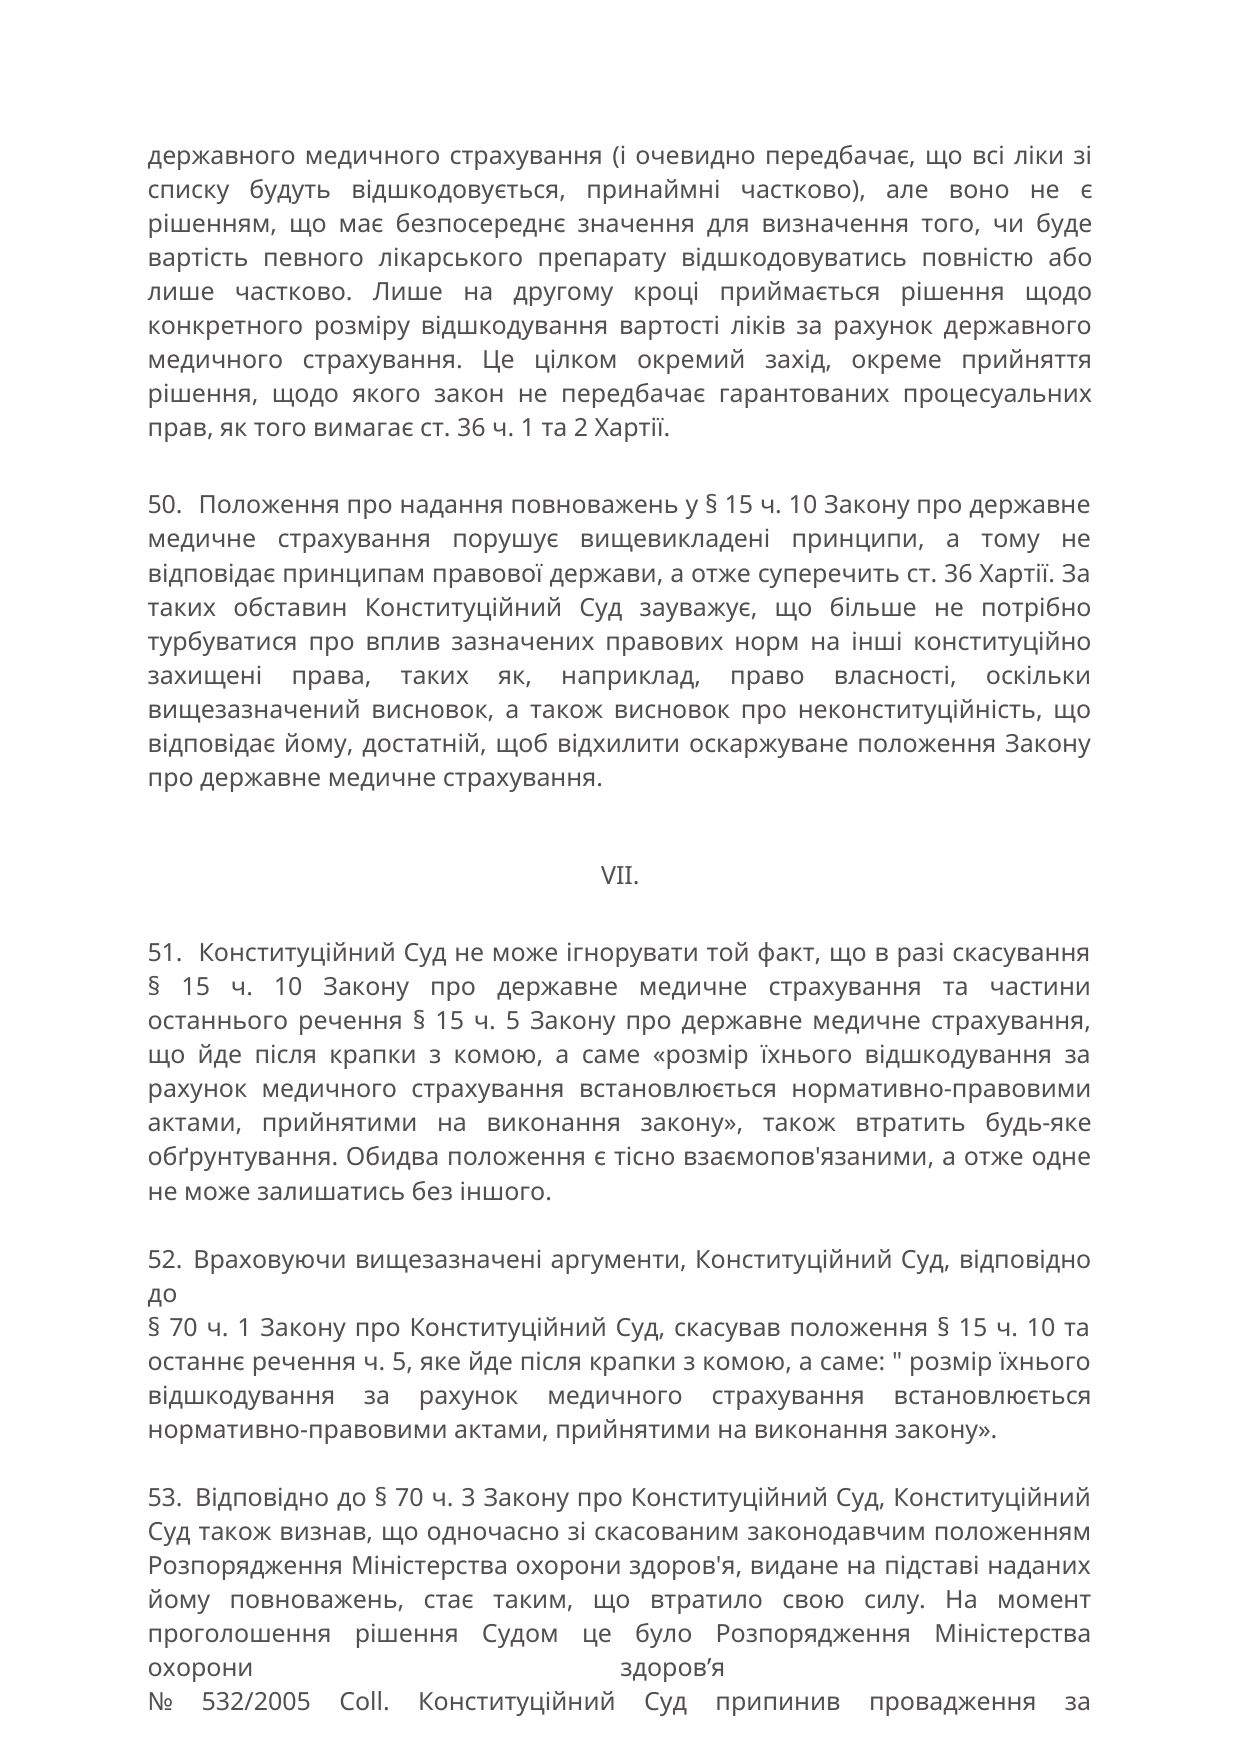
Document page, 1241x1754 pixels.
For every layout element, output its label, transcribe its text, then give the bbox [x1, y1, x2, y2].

list Враховуючи вищезазначені аргументи, Конституційний Суд, відповідно до § 70 ч. 1 Закону про Конституційний Суд, скасував положення § 15 ч. 10 та останнє речення ч. 5, яке йде після крапки з комою, а саме: " розмір їхнього відшкодування за рахунок медичного страхування встановлюється нормативно-правовими актами, прийнятими на виконання закону». [147, 1241, 1092, 1446]
list Конституційний Суд не може ігнорувати той факт, що в разі скасування § 15 ч. 10 Закону про державне медичне страхування та частини останнього речення § 15 ч. 5 Закону про державне медичне страхування, що йде після крапки з комою, а саме «розмір їхнього відшкодування за рахунок медичного страхування встановлюється нормативно-правовими актами, прийнятими на виконання закону», також втратить будь-яке обґрунтування. Обидва положення є тісно взаємопов'язаними, а отже одне не може залишатись без іншого. [147, 935, 1092, 1207]
list Положення про надання повноважень у § 15 ч. 10 Закону про державне медичне страхування порушує вищевикладені принципи, а тому не відповідає принципам правової держави, а отже суперечить ст. 36 Хартії. За таких обставин Конституційний Суд зауважує, що більше не потрібно турбуватися про вплив зазначених правових норм на інші конституційно захищені права, таких як, наприклад, право власності, оскільки вищезазначений висновок, а також висновок про неконституційність, що відповідає йому, достатній, щоб відхилити оскаржуване положення Закону про державне медичне страхування. [147, 487, 1092, 794]
text VII. [474, 857, 766, 892]
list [147, 137, 1093, 444]
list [147, 1479, 1092, 1718]
